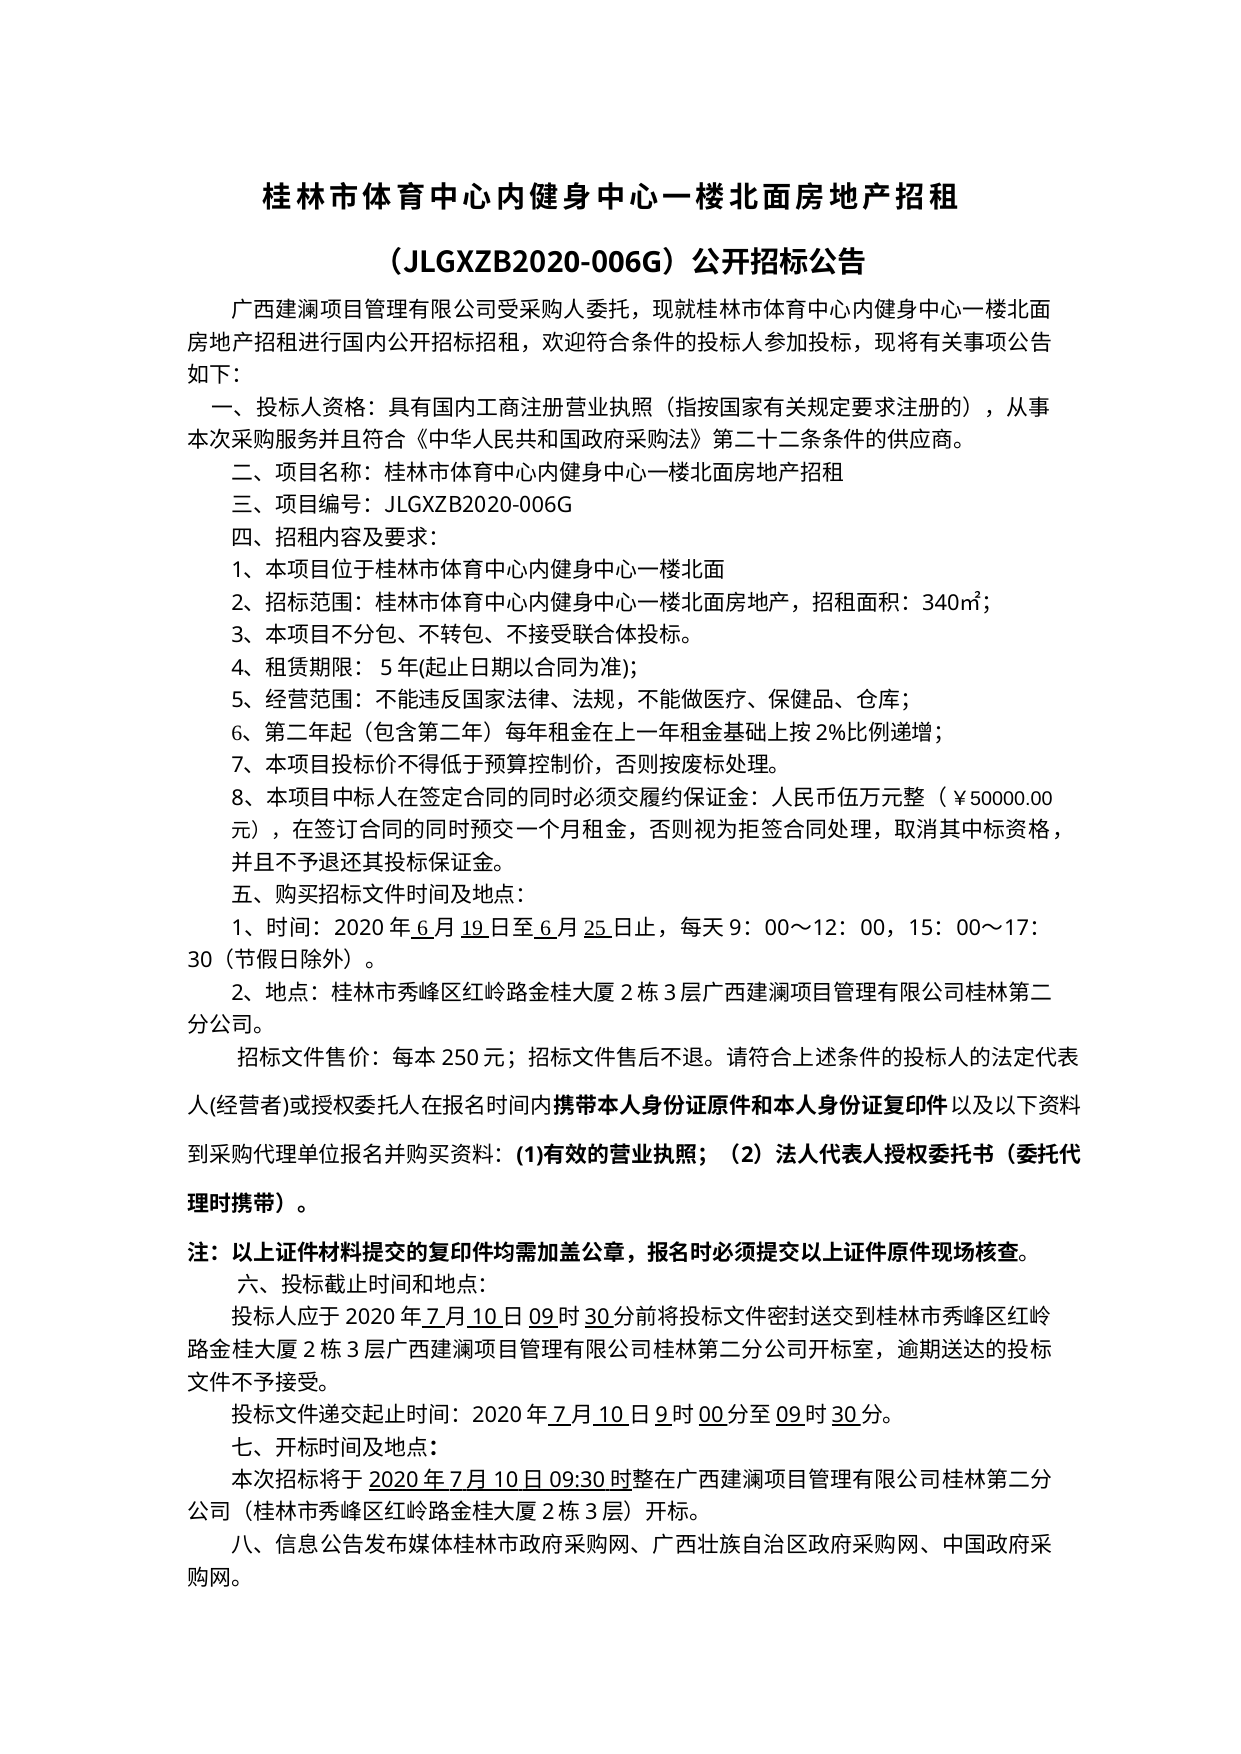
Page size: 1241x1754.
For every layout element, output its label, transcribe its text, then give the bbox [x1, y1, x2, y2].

text 5、经营范围：不能违反国家法律、法规，不能做医疗、保健品、仓库； [187, 682, 1053, 714]
text 投标人应于2020年 7 月 10 日09时30分前将投标文件密封送交到桂林市秀峰区红岭路金桂大厦2栋3层广西建澜项目管理有限公司桂林第二分公司开标室，逾期送达的投标文件不予接受。 [187, 1299, 1053, 1397]
text 8、本项目中标人在签定合同的同时必须交履约保证金：人民币伍万元整（￥50000.00元），在签订合同的同时预交一个月租金，否则视为拒签合同处理，取消其中标资格，并且不予退还其投标保证金。 [231, 779, 1053, 877]
text 3、本项目不分包、不转包、不接受联合体投标。 [231, 617, 1053, 649]
text （JLGXZB2020-006G）公开招标公告 [187, 227, 1053, 292]
text 五、购买招标文件时间及地点： [187, 877, 1053, 909]
text 注：以上证件材料提交的复印件均需加盖公章，报名时必须提交以上证件原件现场核查。 [187, 1234, 1053, 1267]
text 七、开标时间及地点： [187, 1429, 1053, 1462]
text 三、项目编号：JLGXZB2020-006G [231, 487, 1053, 519]
text 四、招租内容及要求： [231, 519, 1053, 552]
text 二、项目名称：桂林市体育中心内健身中心一楼北面房地产招租 [231, 454, 1053, 487]
text 7、本项目投标价不得低于预算控制价，否则按废标处理。 [231, 747, 1053, 779]
text 1、本项目位于桂林市体育中心内健身中心一楼北面 [231, 552, 1053, 584]
text 桂林市体育中心内健身中心一楼北面房地产招租 [187, 162, 1053, 227]
text 2、招标范围：桂林市体育中心内健身中心一楼北面房地产，招租面积：340㎡； [231, 584, 1053, 617]
text 4、租赁期限： 5年(起止日期以合同为准)； [231, 649, 1053, 682]
text 本次招标将于2020年7月10日09:30时整在广西建澜项目管理有限公司桂林第二分公司（桂林市秀峰区红岭路金桂大厦2栋3层）开标。 [187, 1462, 1053, 1527]
text 6、第二年起（包含第二年）每年租金在上一年租金基础上按2%比例递增； [187, 714, 1053, 747]
text 招标文件售价：每本250元；招标文件售后不退。请符合上述条件的投标人的法定代表人(经营者)或授权委托人在报名时间内携带本人身份证原件和本人身份证复印件以及以下资料到采购代理单位报名并购买资料：(1)有效的营业执照；（2）法人代表人授权委托书（委托代理时携带）。 [187, 1039, 1082, 1218]
text 八、信息公告发布媒体桂林市政府采购网、广西壮族自治区政府采购网、中国政府采购网。 [187, 1527, 1053, 1592]
text 1、时间：2020年 6 月19 日至 6 月25 日止，每天9：00～12：00，15：00～17：30（节假日除外）。 [187, 909, 1053, 974]
text 2、地点：桂林市秀峰区红岭路金桂大厦2栋3层广西建澜项目管理有限公司桂林第二分公司。 [187, 974, 1053, 1039]
text 六、投标截止时间和地点： [187, 1267, 1053, 1299]
text 投标文件递交起止时间：2020年 7 月 10 日9时00分至09时30分。 [187, 1397, 1053, 1429]
text 广西建澜项目管理有限公司受采购人委托，现就桂林市体育中心内健身中心一楼北面房地产招租进行国内公开招标招租，欢迎符合条件的投标人参加投标，现将有关事项公告如下： 一、投标人资格：具有国内工商注册营业执照（指按国家有关规定要求注册的），从事本次采购服务并且符合《中华人民共和国政府采购法》第二十二条条件的供应商。 [187, 292, 1053, 454]
